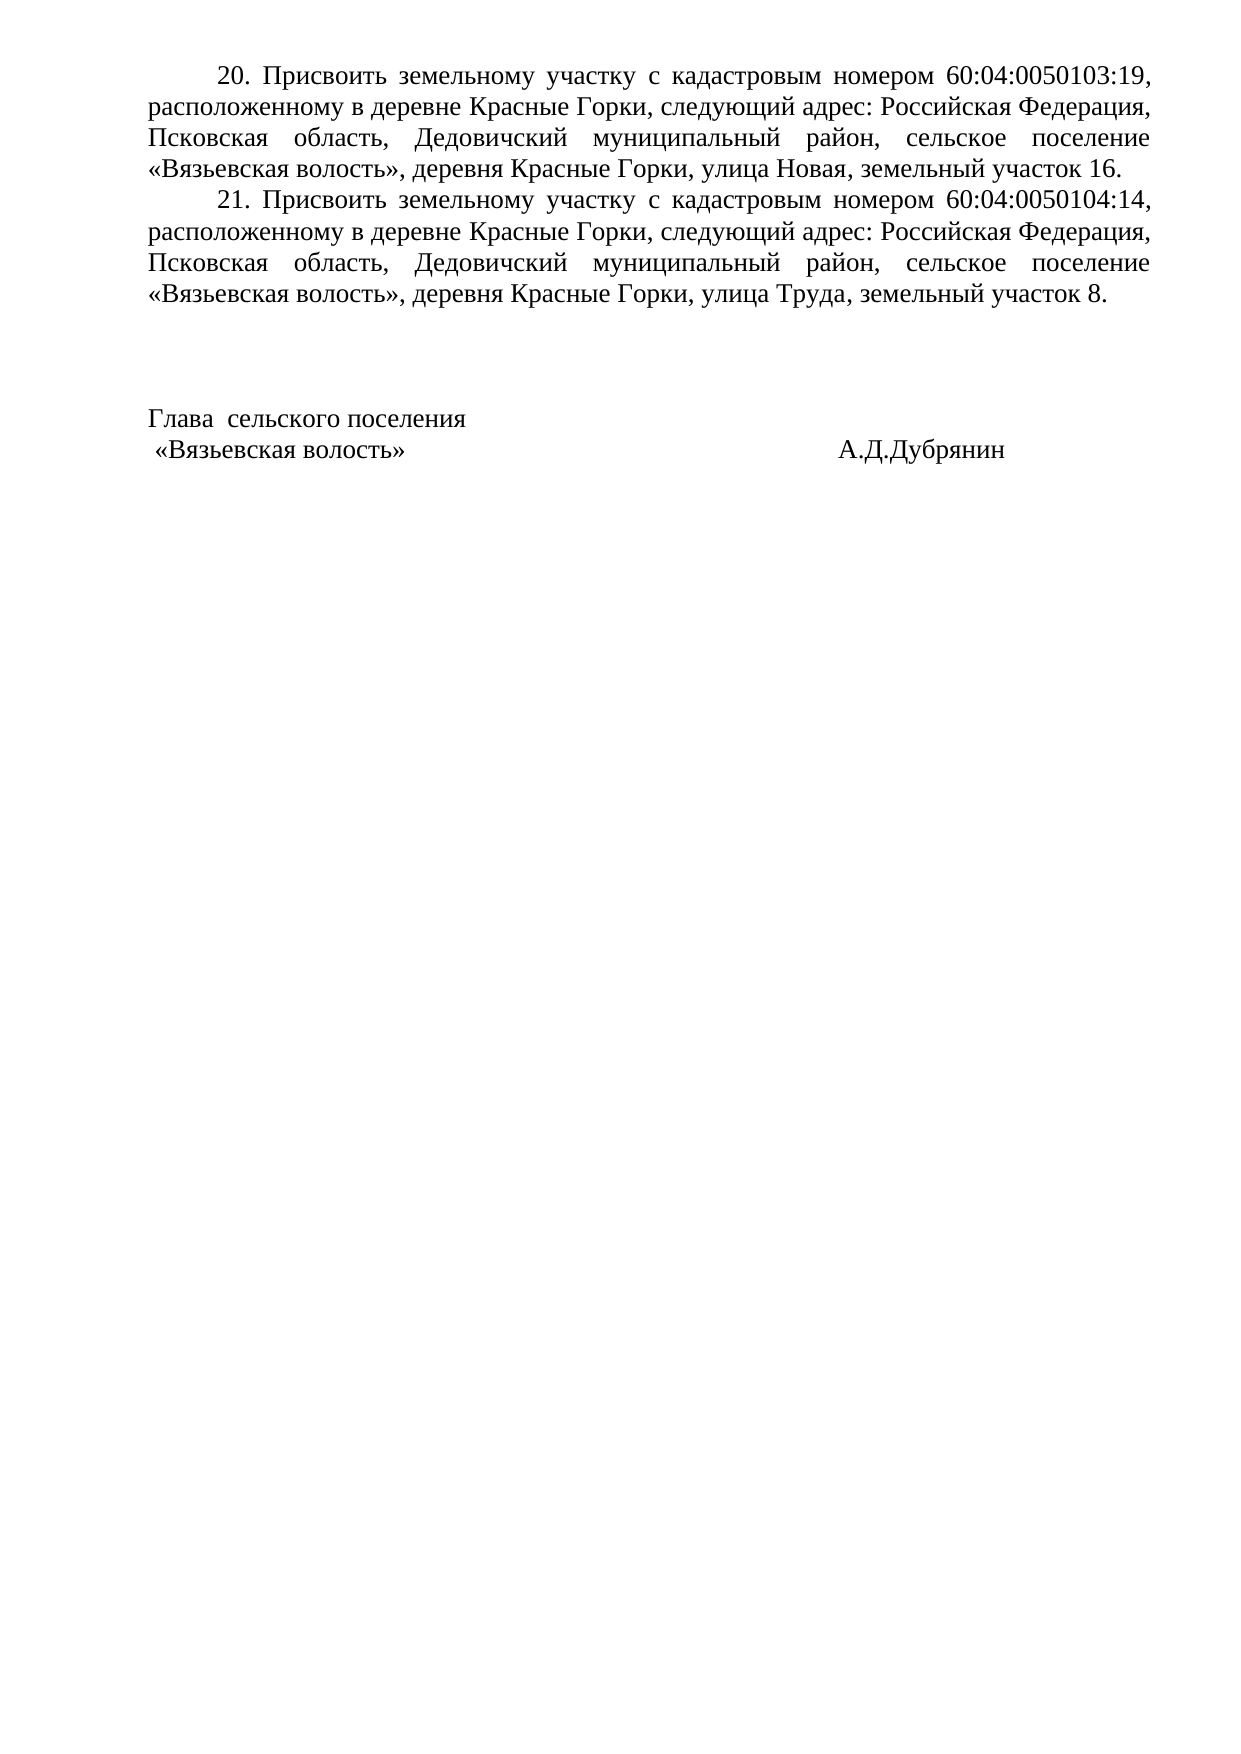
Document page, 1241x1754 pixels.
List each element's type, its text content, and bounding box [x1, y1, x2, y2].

text 21. Присвоить земельному участку с кадастровым номером 60:04:0050104:14, расположенному в деревне Красные Горки, следующий адрес: Российская Федерация, Псковская область, Дедовичский муниципальный район, сельское поселение «Вязьевская волость», деревня Красные Горки, улица Труда, земельный участок 8. [148, 184, 1152, 308]
text Глава сельского поселения [148, 402, 1152, 433]
text «Вязьевская волость» А.Д.Дубрянин [148, 433, 1152, 464]
text 20. Присвоить земельному участку с кадастровым номером 60:04:0050103:19, расположенному в деревне Красные Горки, следующий адрес: Российская Федерация, Псковская область, Дедовичский муниципальный район, сельское поселение «Вязьевская волость», деревня Красные Горки, улица Новая, земельный участок 16. [148, 59, 1152, 184]
